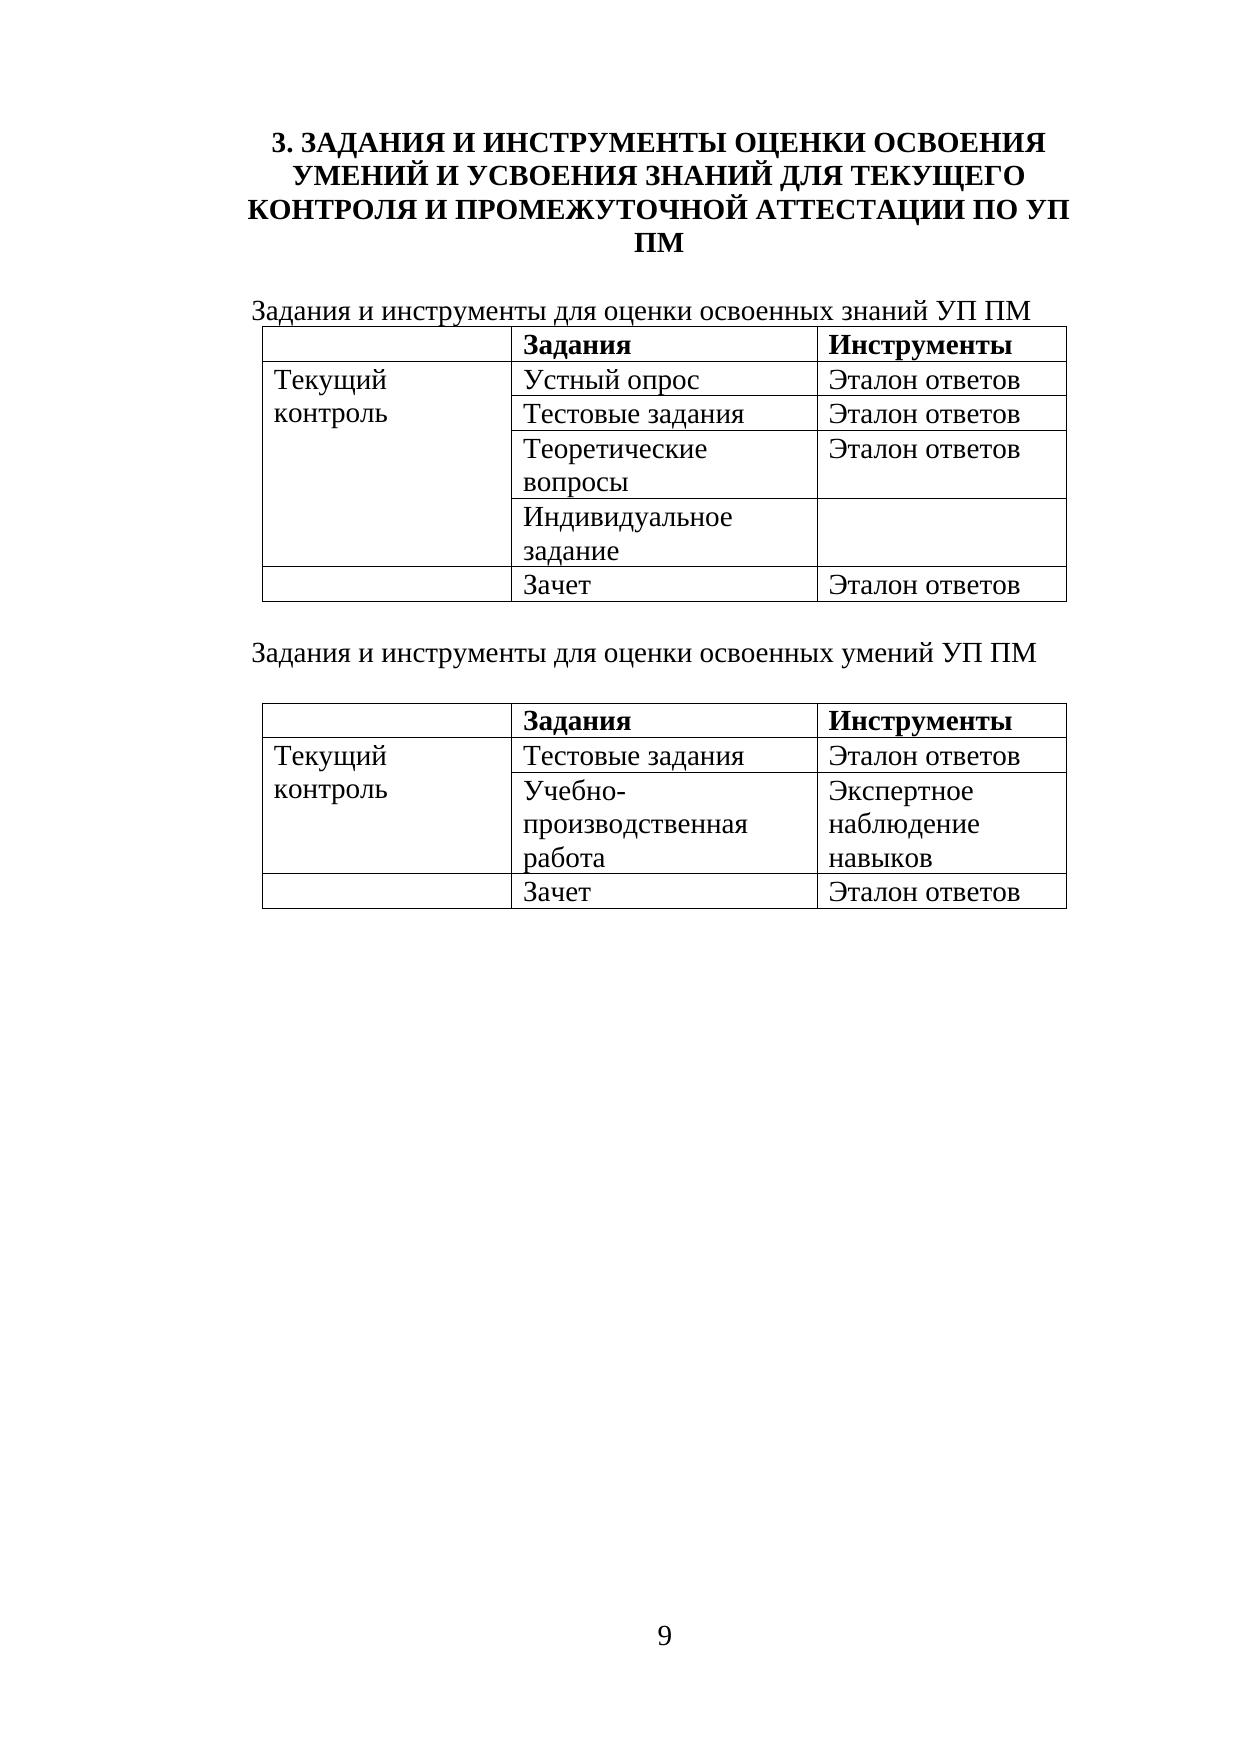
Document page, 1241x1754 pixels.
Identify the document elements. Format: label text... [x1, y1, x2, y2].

table_header [263, 327, 511, 361]
text Задания и инструменты для оценки освоенных умений УП ПМ [177, 635, 1152, 669]
table_header Задания [512, 327, 817, 361]
text Задания и инструменты для оценки освоенных знаний УП ПМ [177, 293, 1152, 326]
table_cell Зачет [512, 567, 817, 601]
table_header Задания [512, 704, 817, 737]
table_header Инструменты [818, 704, 1066, 737]
table_cell Текущий контроль [263, 738, 511, 873]
table_cell Тестовые задания [512, 396, 817, 430]
table_cell Тестовые задания [512, 738, 817, 772]
table_cell [263, 874, 511, 908]
table_cell Эталон ответов [818, 431, 1066, 498]
table_cell Эталон ответов [818, 362, 1066, 395]
table_cell Текущий контроль [263, 362, 511, 566]
table_cell Экспертное наблюдение навыков [818, 773, 1066, 873]
table_cell Эталон ответов [818, 396, 1066, 430]
table_cell [818, 499, 1066, 566]
table_cell Теоретические вопросы [512, 431, 817, 498]
table_cell Эталон ответов [818, 874, 1066, 908]
table_cell Учебно-производственная работа [512, 773, 817, 873]
table_header [263, 704, 511, 737]
table_cell Зачет [512, 874, 817, 908]
table_cell Эталон ответов [818, 738, 1066, 772]
table_cell Индивидуальное задание [512, 499, 817, 566]
table_cell [263, 567, 511, 601]
table_cell Устный опрос [512, 362, 817, 395]
table_cell Эталон ответов [818, 567, 1066, 601]
table_header Инструменты [818, 327, 1066, 361]
text 3. ЗАДАНИЯ И ИНСТРУМЕНТЫ ОЦЕНКИ ОСВОЕНИЯ УМЕНИЙ И УСВОЕНИЯ ЗНАНИЙ ДЛЯ ТЕКУЩЕГО КОНТРОЛЯ И ПРОМЕЖУТОЧНОЙ АТТЕСТАЦИИ ПО УП ПМ [225, 125, 1093, 259]
